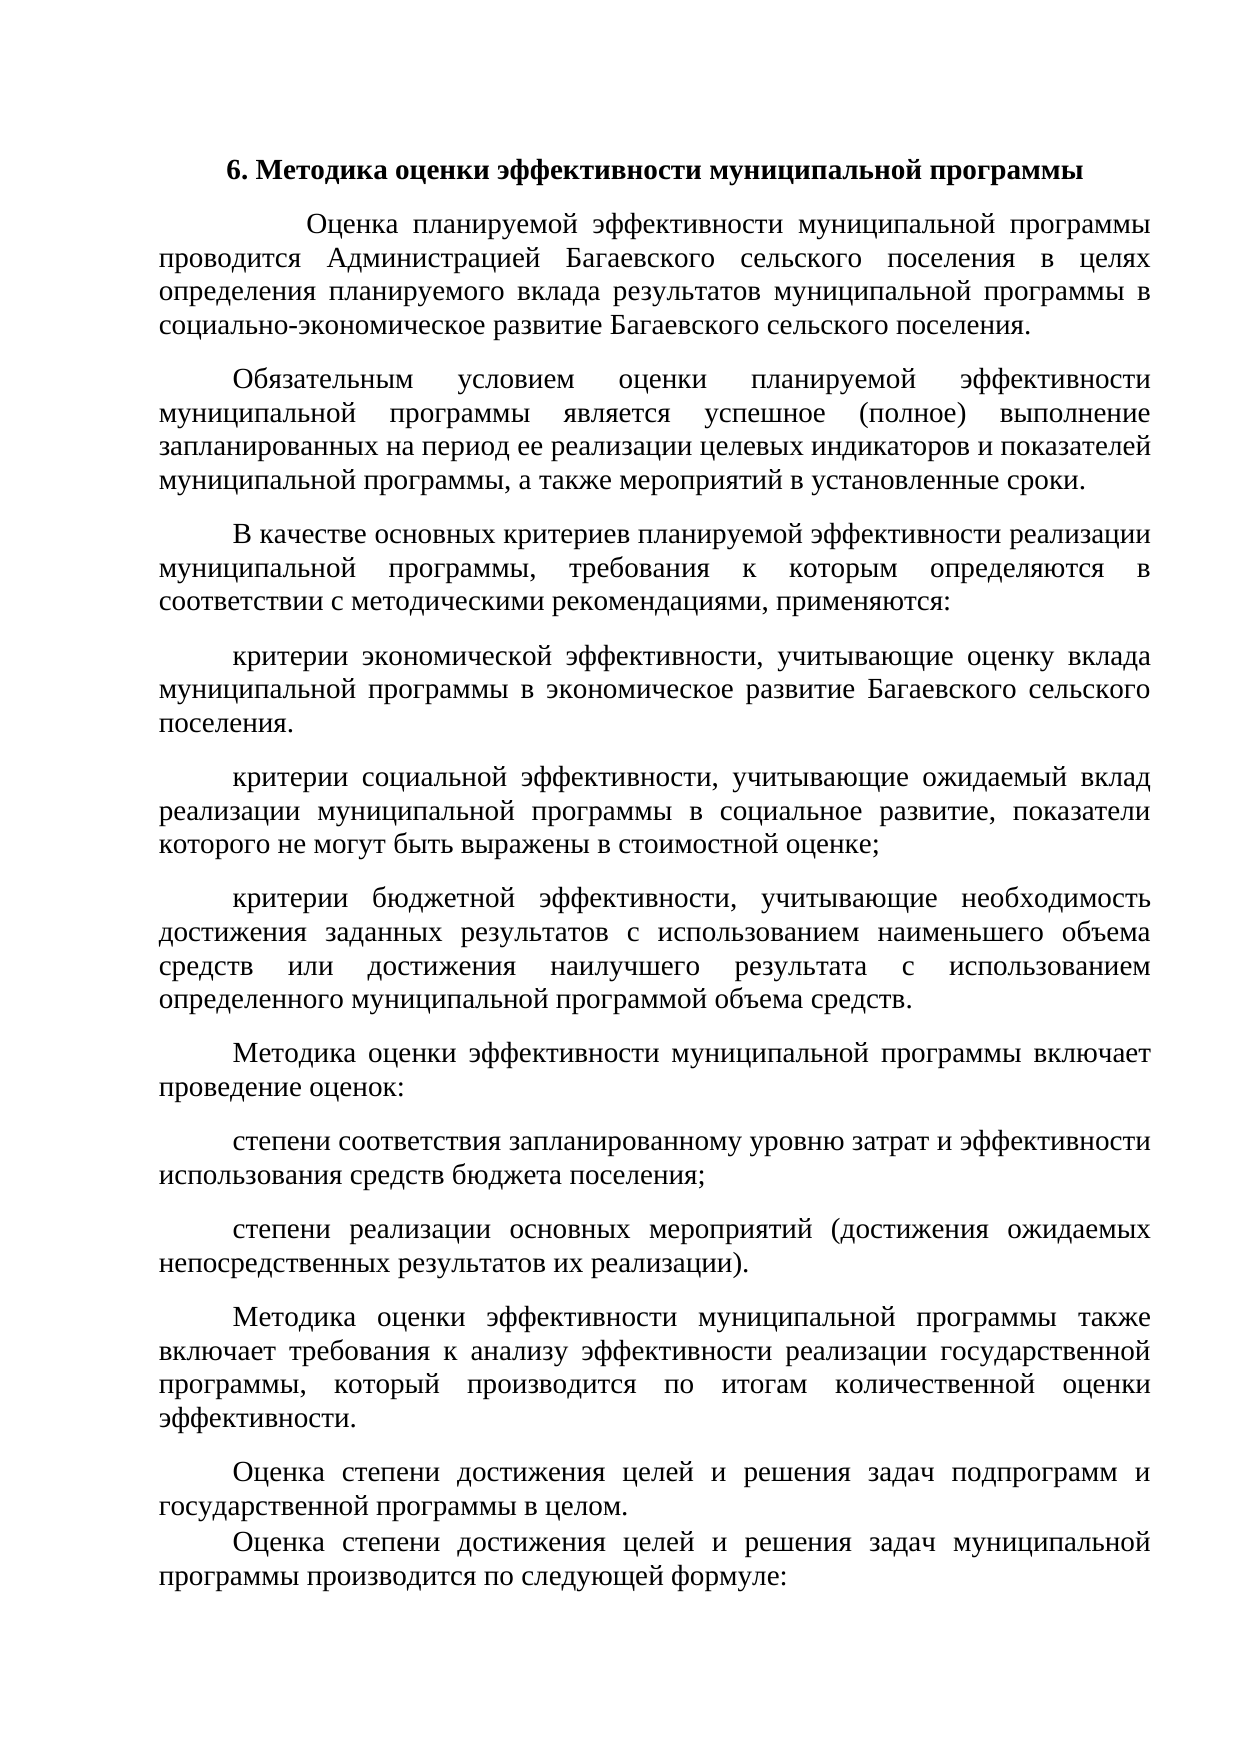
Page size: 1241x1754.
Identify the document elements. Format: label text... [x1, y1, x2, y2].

text критерии социальной эффективности, учитывающие ожидаемый вклад реализации муниципальной программы в социальное развитие, показатели которого не могут быть выражены в стоимостной оценке; [158, 759, 1152, 860]
text Методика оценки эффективности муниципальной программы также включает требования к анализу эффективности реализации государственной программы, который производится по итогам количественной оценки эффективности. [158, 1299, 1152, 1433]
text Оценка планируемой эффективности муниципальной программы проводится Администрацией Багаевского сельского поселения в целях определения планируемого вклада результатов муниципальной программы в социально-экономическое развитие Багаевского сельского поселения. [158, 206, 1152, 340]
text критерии бюджетной эффективности, учитывающие необходимость достижения заданных результатов с использованием наименьшего объема средств или достижения наилучшего результата с использованием определенного муниципальной программой объема средств. [158, 881, 1152, 1015]
text 6. Методика оценки эффективности муниципальной программы [158, 152, 1152, 185]
text степени реализации основных мероприятий (достижения ожидаемых непосредственных результатов их реализации). [158, 1211, 1152, 1278]
text степени соответствия запланированному уровню затрат и эффективности использования средств бюджета поселения; [158, 1123, 1152, 1191]
text Оценка степени достижения целей и решения задач муниципальной программы производится по следующей формуле: [158, 1524, 1152, 1591]
text Методика оценки эффективности муниципальной программы включает проведение оценок: [158, 1036, 1152, 1103]
text Оценка степени достижения целей и решения задач подпрограмм и государственной программы в целом. [158, 1454, 1152, 1521]
text Обязательным условием оценки планируемой эффективности муниципальной программы является успешное (полное) выполнение запланированных на период ее реализации целевых индикаторов и показателей муниципальной программы, а также мероприятий в установленные сроки. [158, 361, 1152, 495]
text критерии экономической эффективности, учитывающие оценку вклада муниципальной программы в экономическое развитие Багаевского сельского поселения. [158, 638, 1152, 738]
text В качестве основных критериев планируемой эффективности реализации муниципальной программы, требования к которым определяются в соответствии с методическими рекомендациями, применяются: [158, 516, 1152, 617]
